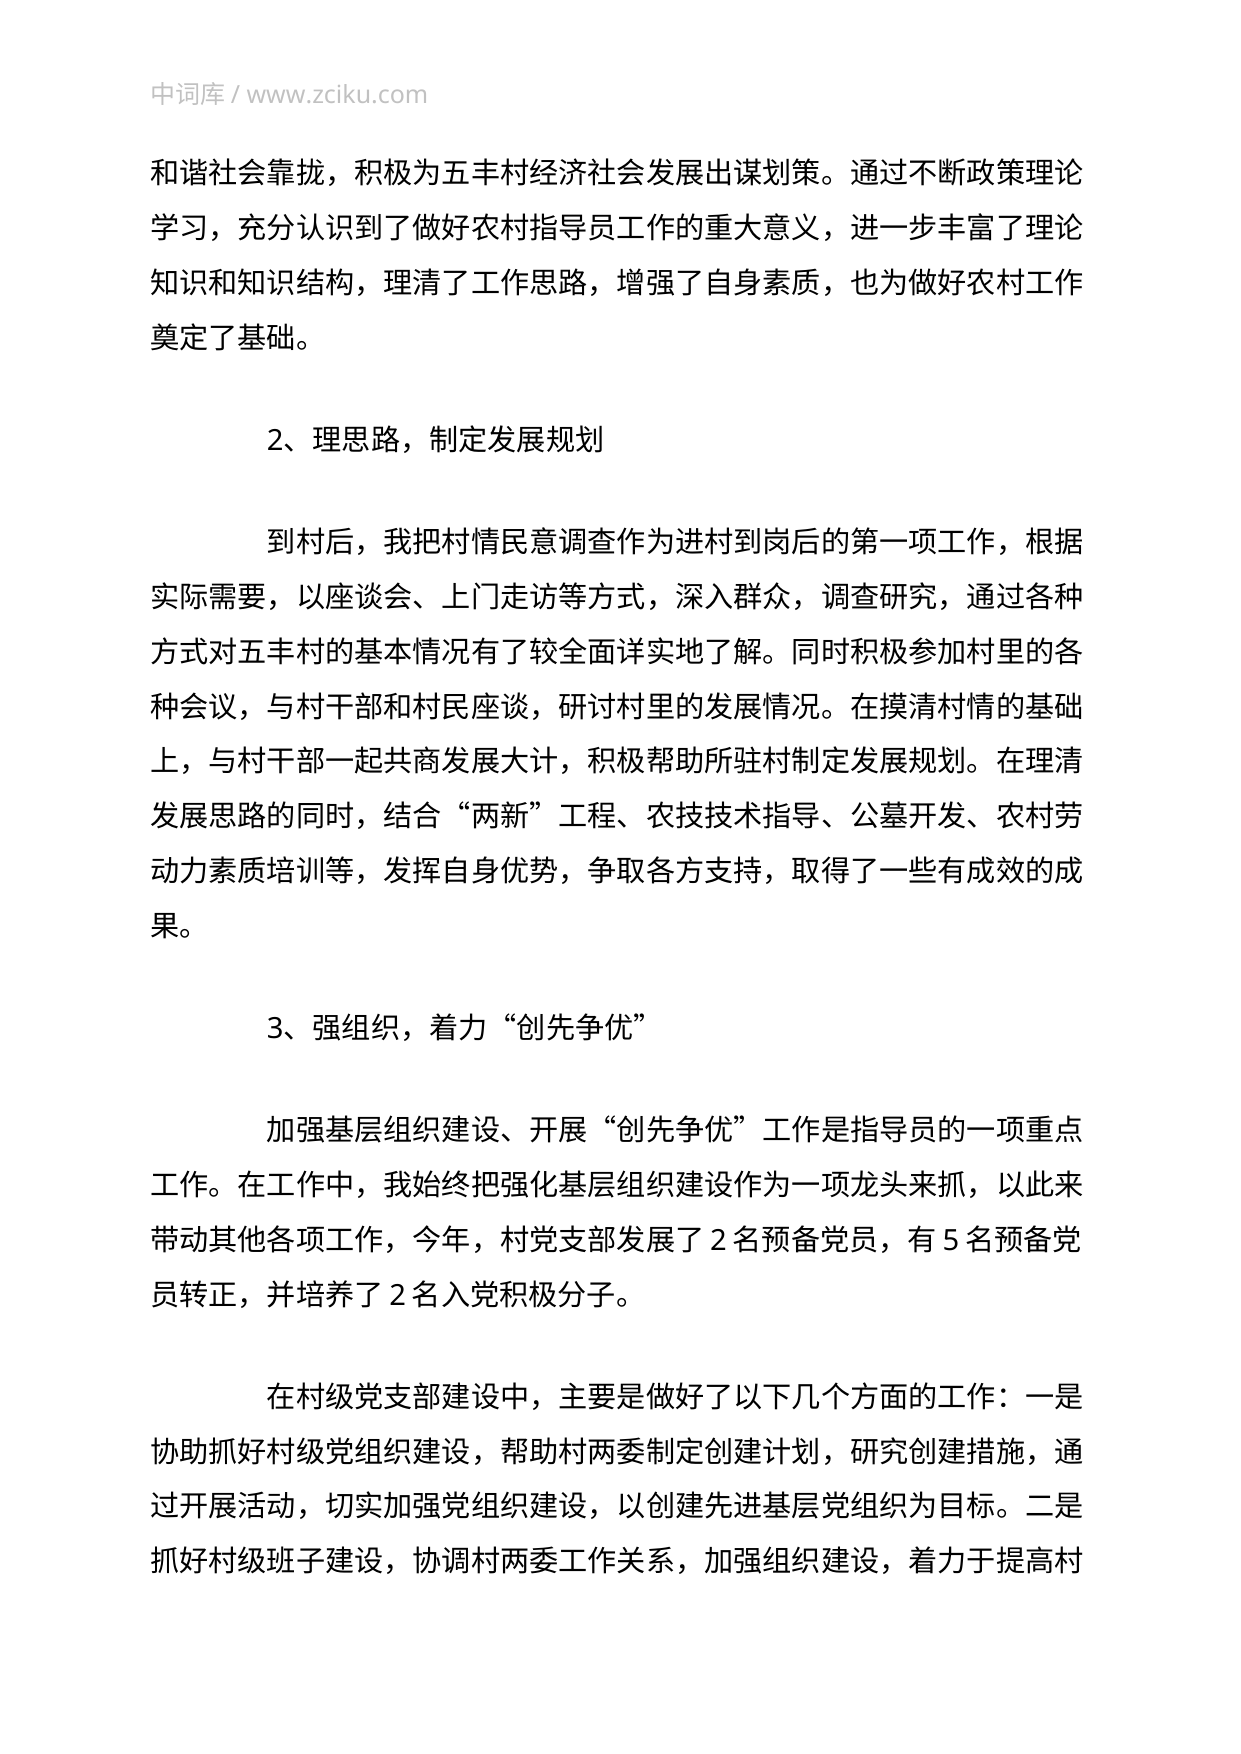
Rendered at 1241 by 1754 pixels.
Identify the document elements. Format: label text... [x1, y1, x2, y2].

text 2、理思路，制定发展规划 [150, 416, 1090, 459]
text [150, 150, 1090, 357]
text 3、强组织，着力“创先争优” [150, 1004, 1090, 1047]
text 加强基层组织建设、开展“创先争优”工作是指导员的一项重点工作。在工作中，我始终把强化基层组织建设作为一项龙头来抓，以此来带动其他各项工作，今年，村党支部发展了2名预备党员，有5名预备党员转正，并培养了2名入党积极分子。 [150, 1106, 1090, 1314]
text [150, 1373, 1090, 1580]
text 到村后，我把村情民意调查作为进村到岗后的第一项工作，根据实际需要，以座谈会、上门走访等方式，深入群众，调查研究，通过各种方式对五丰村的基本情况有了较全面详实地了解。同时积极参加村里的各种会议，与村干部和村民座谈，研讨村里的发展情况。在摸清村情的基础上，与村干部一起共商发展大计，积极帮助所驻村制定发展规划。在理清发展思路的同时，结合“两新”工程、农技技术指导、公墓开发、农村劳动力素质培训等，发挥自身优势，争取各方支持，取得了一些有成效的成果。 [150, 518, 1090, 945]
